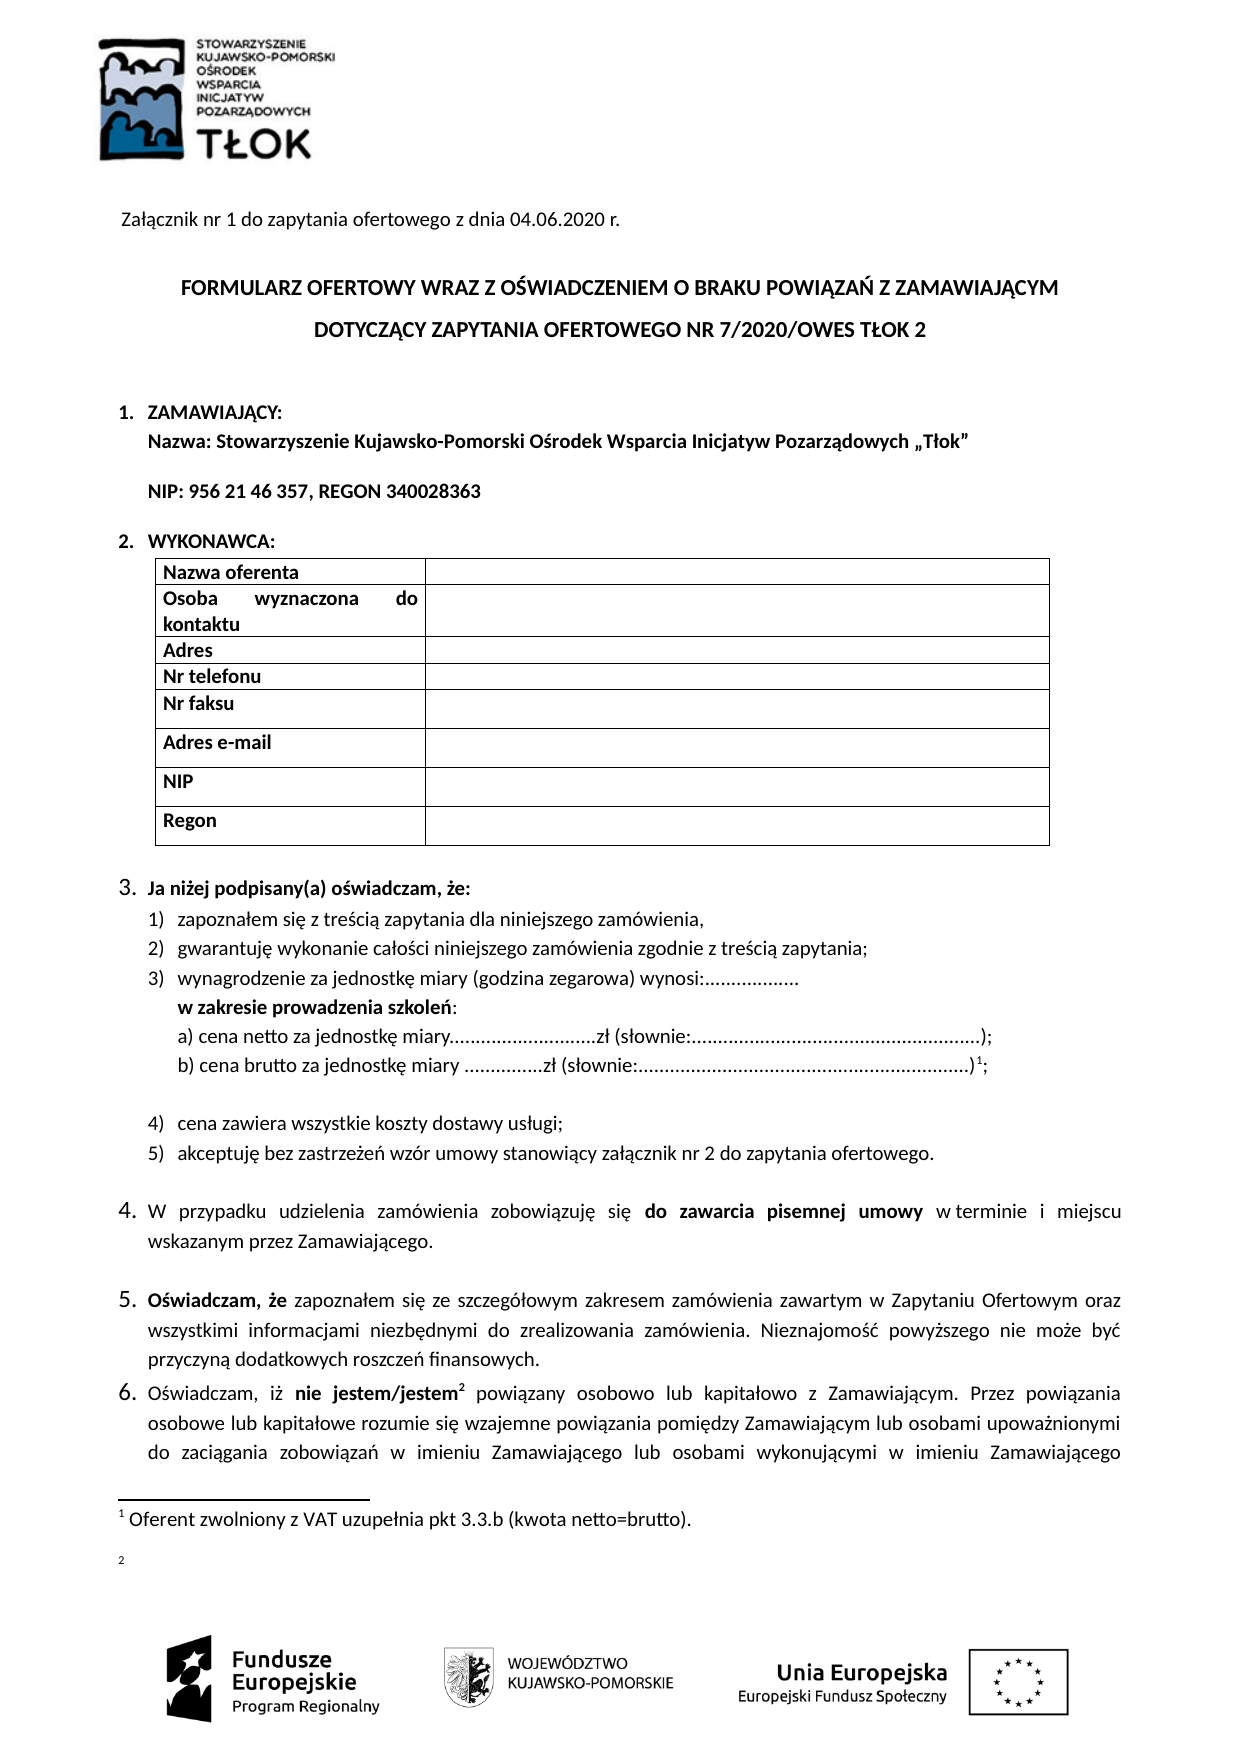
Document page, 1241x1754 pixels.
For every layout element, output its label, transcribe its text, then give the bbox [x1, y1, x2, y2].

picture [145, 1613, 1089, 1744]
table_cell Nr faksu [156, 690, 425, 728]
list cena zawiera wszystkie koszty dostawy usługi; [148, 1111, 1122, 1136]
list ZAMAWIAJĄCY: [118, 399, 1122, 425]
list wynagrodzenie za jednostkę miary (godzina zegarowa) wynosi:.................. [148, 965, 1122, 990]
list zapoznałem się z treścią zapytania dla niniejszego zamówienia, [148, 906, 1122, 932]
table_cell NIP [156, 768, 425, 806]
list gwarantuję wykonanie całości niniejszego zamówienia zgodnie z treścią zapytania; [148, 936, 1122, 961]
table_cell [426, 664, 1049, 689]
picture [78, 12, 357, 185]
table_cell [426, 637, 1049, 663]
list Nazwa: Stowarzyszenie Kujawsko-Pomorski Ośrodek Wsparcia Inicjatyw Pozarządowych „Tłok” [148, 429, 1122, 454]
list W przypadku udzielenia zamówienia zobowiązuję się do zawarcia pisemnej umowy w terminie i miejscu wskazanym przez Zamawiającego. [118, 1194, 1122, 1254]
list NIP: 956 21 46 357, REGON 340028363 [148, 479, 1122, 504]
table_header Nazwa oferenta [156, 559, 425, 584]
list WYKONAWCA: [118, 529, 1122, 554]
table_cell [426, 807, 1049, 845]
table_cell Adres [156, 637, 425, 663]
text FORMULARZ OFERTOWY WRAZ Z OŚWIADCZENIEM O BRAKU POWIĄZAŃ Z ZAMAWIAJĄCYM [118, 273, 1122, 302]
list Oświadczam, że zapoznałem się ze szczegółowym zakresem zamówienia zawartym w Zapytaniu Ofertowym oraz wszystkimi informacjami niezbędnymi do zrealizowania zamówienia. Nieznajomość powyższego nie może być przyczyną dodatkowych roszczeń finansowych. [118, 1283, 1122, 1372]
list akceptuję bez zastrzeżeń wzór umowy stanowiący załącznik nr 2 do zapytania ofertowego. [148, 1140, 1122, 1165]
table_cell [426, 768, 1049, 806]
table_cell [426, 690, 1049, 728]
table_cell [426, 585, 1049, 636]
text w zakresie prowadzenia szkoleń: [177, 994, 1122, 1019]
list Ja niżej podpisany(a) oświadczam, że: [118, 871, 1122, 902]
table_cell Regon [156, 807, 425, 845]
table_cell [426, 729, 1049, 767]
table_cell Osoba wyznaczona do kontaktu [156, 585, 425, 636]
table_cell Adres e-mail [156, 729, 425, 767]
text a) cena netto za jednostkę miary............................zł (słownie:.......................................................); [177, 1023, 1122, 1048]
table_cell Nr telefonu [156, 664, 425, 689]
text DOTYCZĄCY ZAPYTANIA OFERTOWEGO NR 7/2020/OWES TŁOK 2 [118, 316, 1122, 343]
table_header [426, 559, 1049, 584]
text b) cena brutto za jednostkę miary ...............zł (słownie:...............................................................); [177, 1052, 1122, 1078]
text Załącznik nr 1 do zapytania ofertowego z dnia 04.06.2020 r. [121, 206, 1122, 232]
